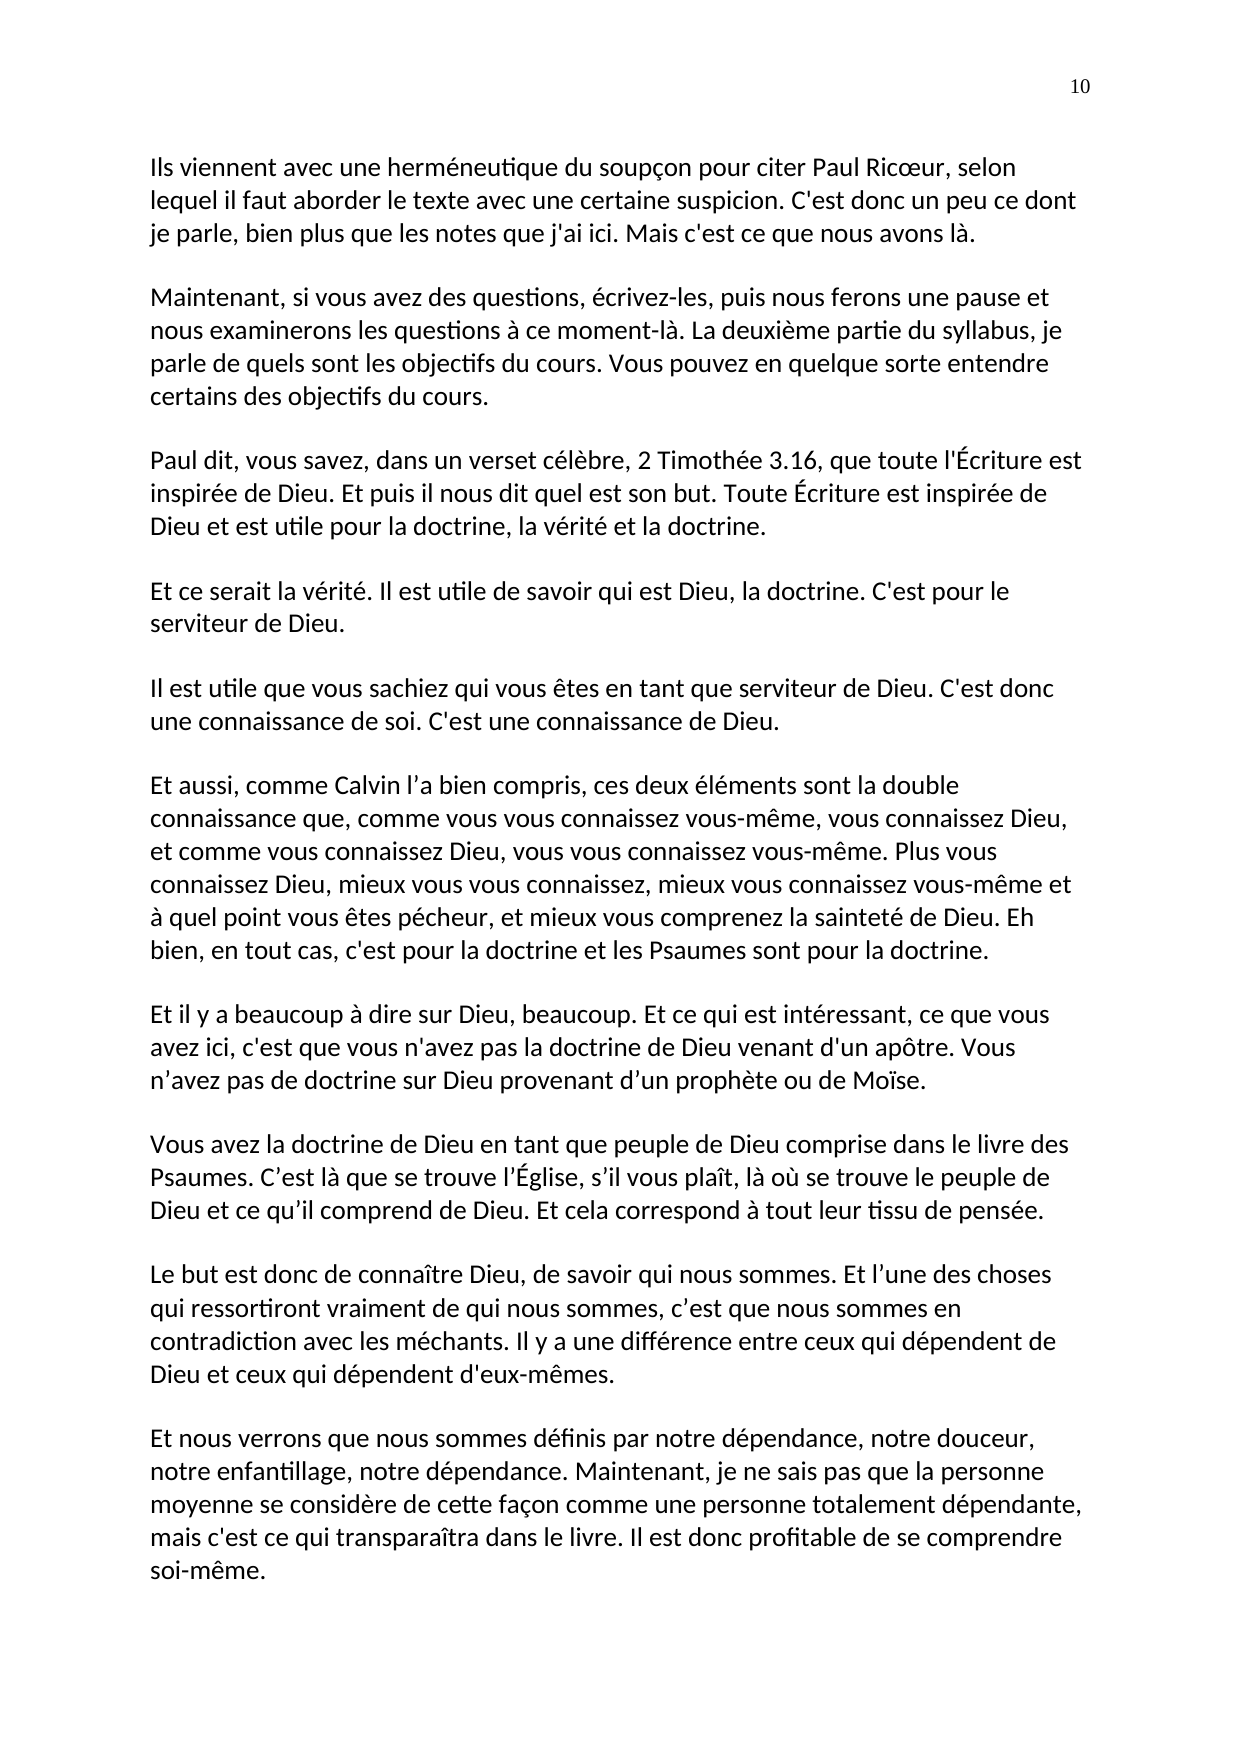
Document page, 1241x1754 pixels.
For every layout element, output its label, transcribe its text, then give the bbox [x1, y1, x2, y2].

text Et aussi, comme Calvin l’a bien compris, ces deux éléments sont la double connaissance que, comme vous vous connaissez vous-même, vous connaissez Dieu, et comme vous connaissez Dieu, vous vous connaissez vous-même. Plus vous connaissez Dieu, mieux vous vous connaissez, mieux vous connaissez vous-même et à quel point vous êtes pécheur, et mieux vous comprenez la sainteté de Dieu. Eh bien, en tout cas, c'est pour la doctrine et les Psaumes sont pour la doctrine. [150, 768, 1090, 966]
text Maintenant, si vous avez des questions, écrivez-les, puis nous ferons une pause et nous examinerons les questions à ce moment-là. La deuxième partie du syllabus, je parle de quels sont les objectifs du cours. Vous pouvez en quelque sorte entendre certains des objectifs du cours. [150, 280, 1090, 412]
text Il est utile que vous sachiez qui vous êtes en tant que serviteur de Dieu. C'est donc une connaissance de soi. C'est une connaissance de Dieu. [150, 671, 1090, 737]
text Ils viennent avec une herméneutique du soupçon pour citer Paul Ricœur, selon lequel il faut aborder le texte avec une certaine suspicion. C'est donc un peu ce dont je parle, bien plus que les notes que j'ai ici. Mais c'est ce que nous avons là. [150, 150, 1090, 249]
text Et ce serait la vérité. Il est utile de savoir qui est Dieu, la doctrine. C'est pour le serviteur de Dieu. [150, 574, 1090, 640]
text Paul dit, vous savez, dans un verset célèbre, 2 Timothée 3.16, que toute l'Écriture est inspirée de Dieu. Et puis il nous dit quel est son but. Toute Écriture est inspirée de Dieu et est utile pour la doctrine, la vérité et la doctrine. [150, 443, 1090, 542]
text Et nous verrons que nous sommes définis par notre dépendance, notre douceur, notre enfantillage, notre dépendance. Maintenant, je ne sais pas que la personne moyenne se considère de cette façon comme une personne totalement dépendante, mais c'est ce qui transparaîtra dans le livre. Il est donc profitable de se comprendre soi-même. [150, 1421, 1090, 1586]
text Le but est donc de connaître Dieu, de savoir qui nous sommes. Et l’une des choses qui ressortiront vraiment de qui nous sommes, c’est que nous sommes en contradiction avec les méchants. Il y a une différence entre ceux qui dépendent de Dieu et ceux qui dépendent d'eux-mêmes. [150, 1258, 1090, 1390]
text Vous avez la doctrine de Dieu en tant que peuple de Dieu comprise dans le livre des Psaumes. C’est là que se trouve l’Église, s’il vous plaît, là où se trouve le peuple de Dieu et ce qu’il comprend de Dieu. Et cela correspond à tout leur tissu de pensée. [150, 1127, 1090, 1227]
text Et il y a beaucoup à dire sur Dieu, beaucoup. Et ce qui est intéressant, ce que vous avez ici, c'est que vous n'avez pas la doctrine de Dieu venant d'un apôtre. Vous n’avez pas de doctrine sur Dieu provenant d’un prophète ou de Moïse. [150, 997, 1090, 1096]
